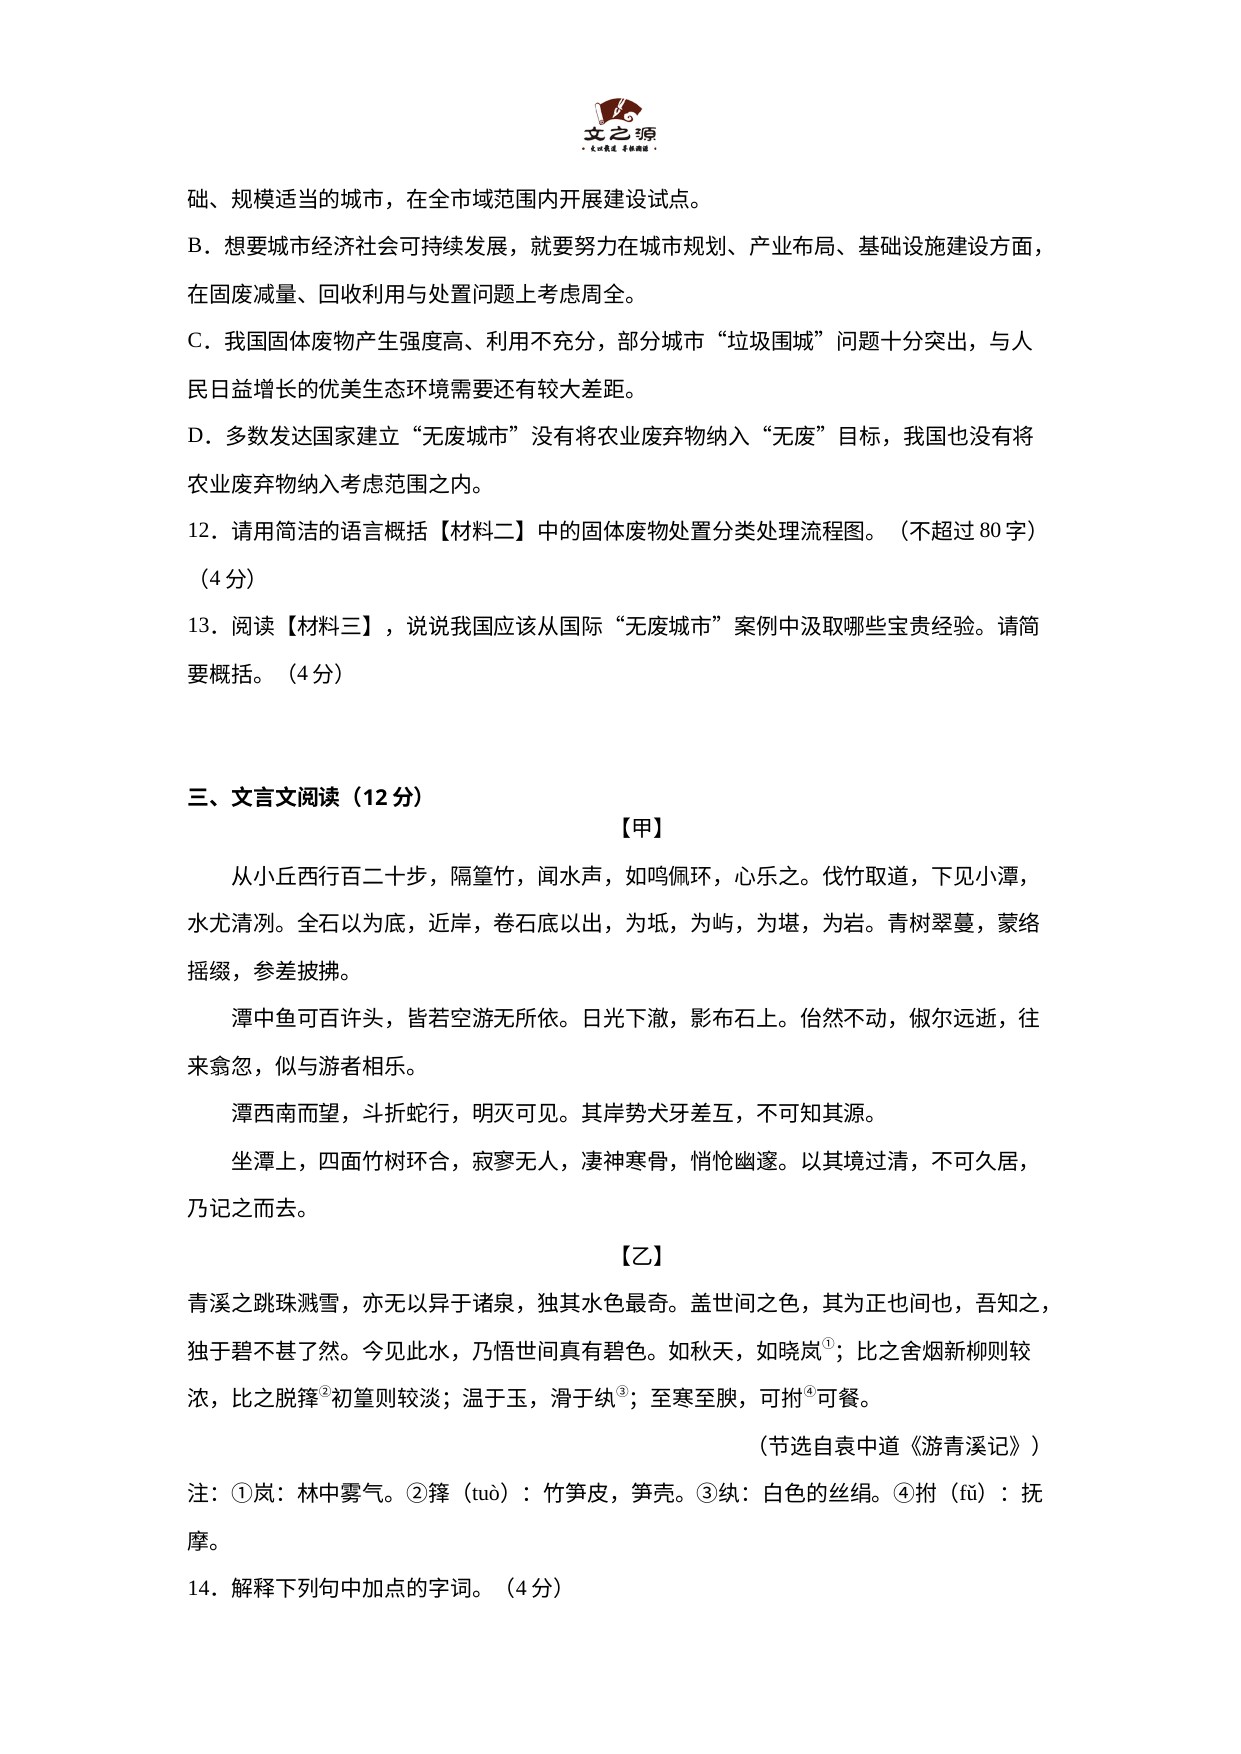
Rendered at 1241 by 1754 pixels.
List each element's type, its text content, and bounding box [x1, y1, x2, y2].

text 注：①岚：林中雾气。②箨（tuò）：竹笋皮，笋壳。③纨：白色的丝绢。④拊（fǔ）：抚摩。 [187, 1476, 1053, 1556]
text 从小丘西行百二十步，隔篁竹，闻水声，如鸣佩环，心乐之。伐竹取道，下见小潭，水尤清冽。全石以为底，近岸，卷石底以出，为坻，为屿，为堪，为岩。青树翠蔓，蒙络摇缀，参差披拂。 [187, 859, 1053, 986]
text A．“无废城市”是一种城市发展模式，我国将在全国范围内选择10个左右有条件、有基础、规模适当的城市，在全市域范围内开展建设试点。 [187, 182, 1053, 213]
text B．想要城市经济社会可持续发展，就要努力在城市规划、产业布局、基础设施建设方面，在固废减量、回收利用与处置问题上考虑周全。 [187, 229, 1053, 308]
picture [543, 75, 698, 180]
text 潭中鱼可百许头，皆若空游无所依。日光下澈，影布石上。佁然不动，俶尔远逝，往来翕忽，似与游者相乐。 [187, 1001, 1053, 1081]
text 【乙】 [187, 1239, 1053, 1271]
text D．多数发达国家建立“无废城市”没有将农业废弃物纳入“无废”目标，我国也没有将农业废弃物纳入考虑范围之内。 [187, 419, 1053, 498]
text 青溪之跳珠溅雪，亦无以异于诸泉，独其水色最奇。盖世间之色，其为正也间也，吾知之，独于碧不甚了然。今见此水，乃悟世间真有碧色。如秋天，如晓岚①；比之舍烟新柳则较浓，比之脱箨②初篁则较淡；温于玉，滑于纨③；至寒至腴，可拊④可餐。 [187, 1286, 1053, 1413]
text （节选自袁中道《游青溪记》） [187, 1429, 1053, 1461]
text 潭西南而望，斗折蛇行，明灭可见。其岸势犬牙差互，不可知其源。 [187, 1096, 1053, 1128]
text 12．请用简洁的语言概括【材料二】中的固体废物处置分类处理流程图。（不超过80字）（4分） [187, 514, 1053, 593]
text 14．解释下列句中加点的字词。（4分） [187, 1571, 1053, 1603]
text 坐潭上，四面竹树环合，寂寥无人，凄神寒骨，悄怆幽邃。以其境过清，不可久居，乃记之而去。 [187, 1144, 1053, 1223]
text 三、文言文阅读（12分） [187, 780, 1053, 811]
text 【甲】 [187, 811, 1053, 843]
text C．我国固体废物产生强度高、利用不充分，部分城市“垃圾围城”问题十分突出，与人民日益增长的优美生态环境需要还有较大差距。 [187, 324, 1053, 403]
text 13．阅读【材料三】，说说我国应该从国际“无废城市”案例中汲取哪些宝贵经验。请简要概括。（4分） [187, 609, 1053, 688]
